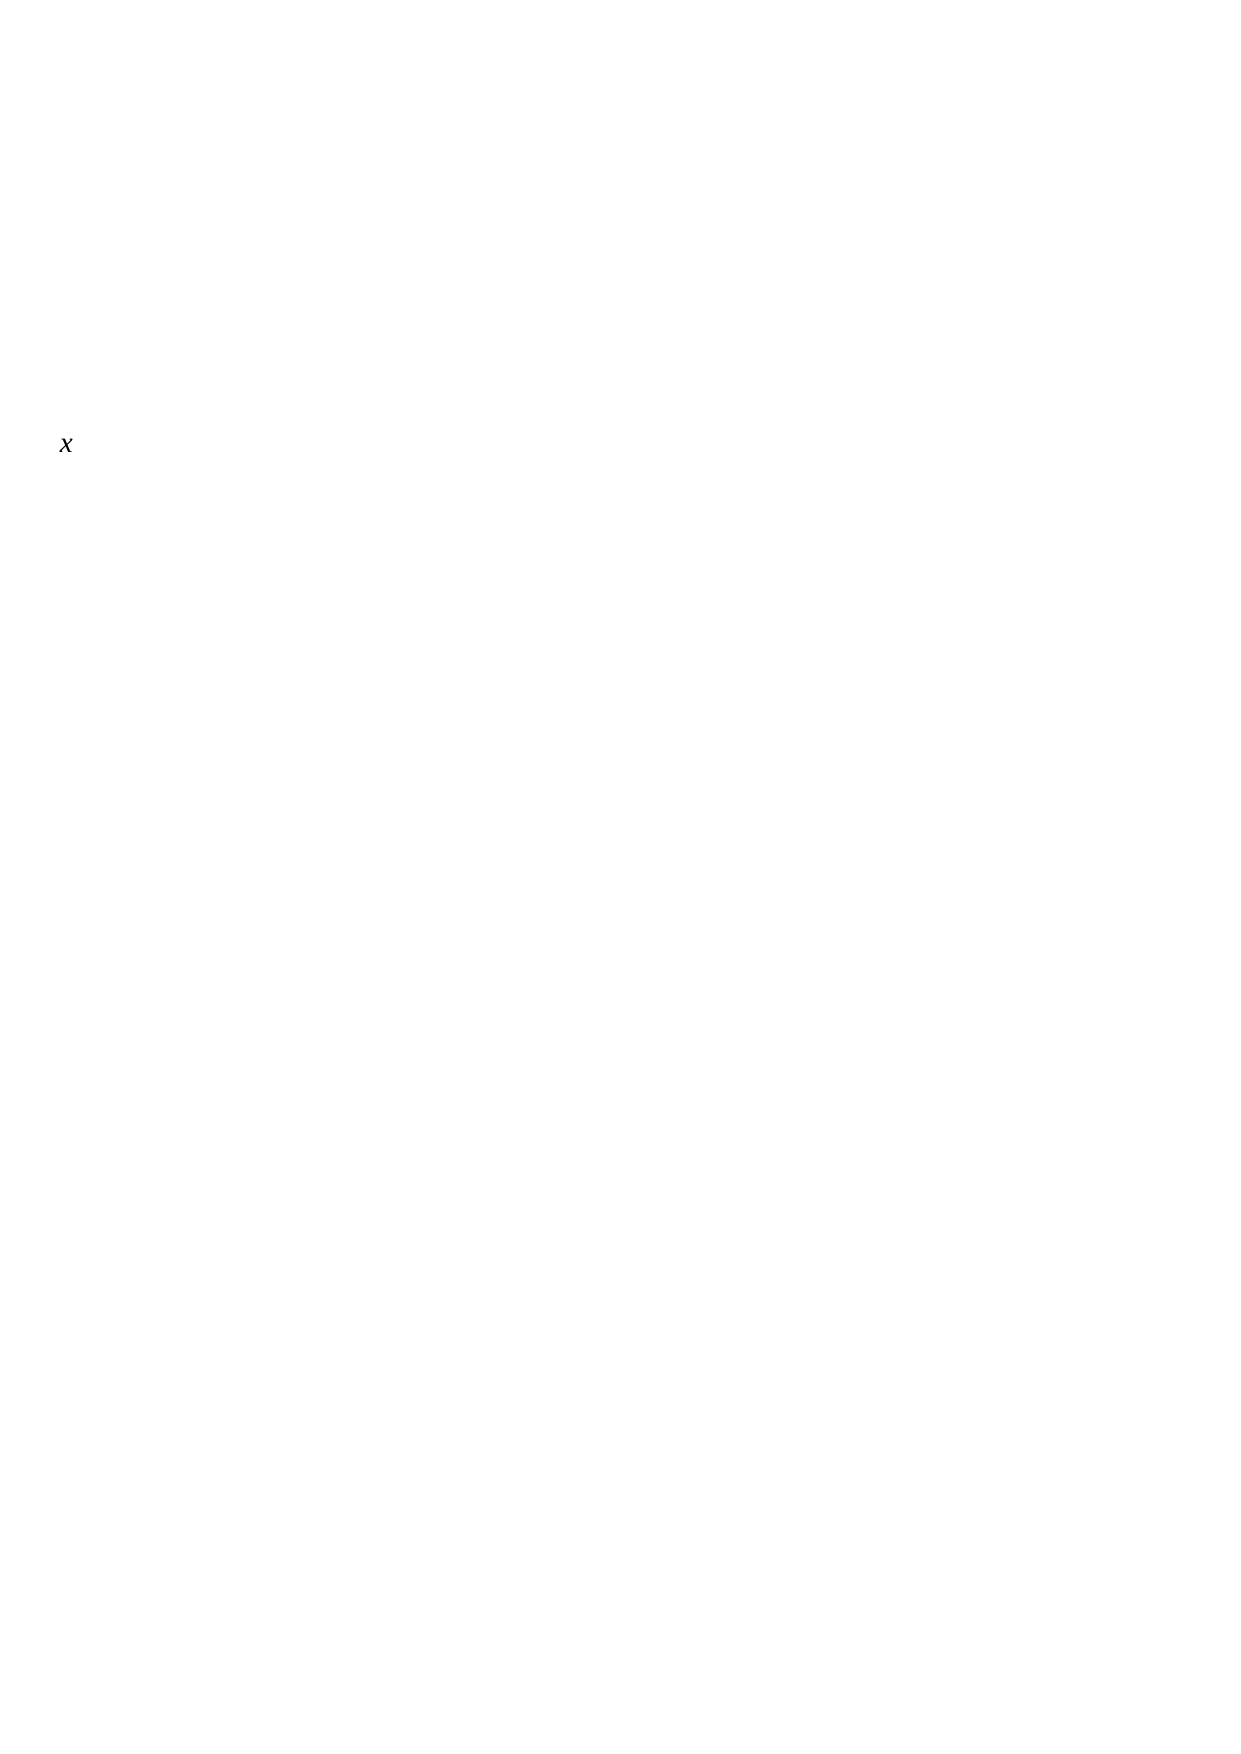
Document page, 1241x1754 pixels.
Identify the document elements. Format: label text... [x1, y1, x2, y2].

text х [59, 425, 1105, 459]
